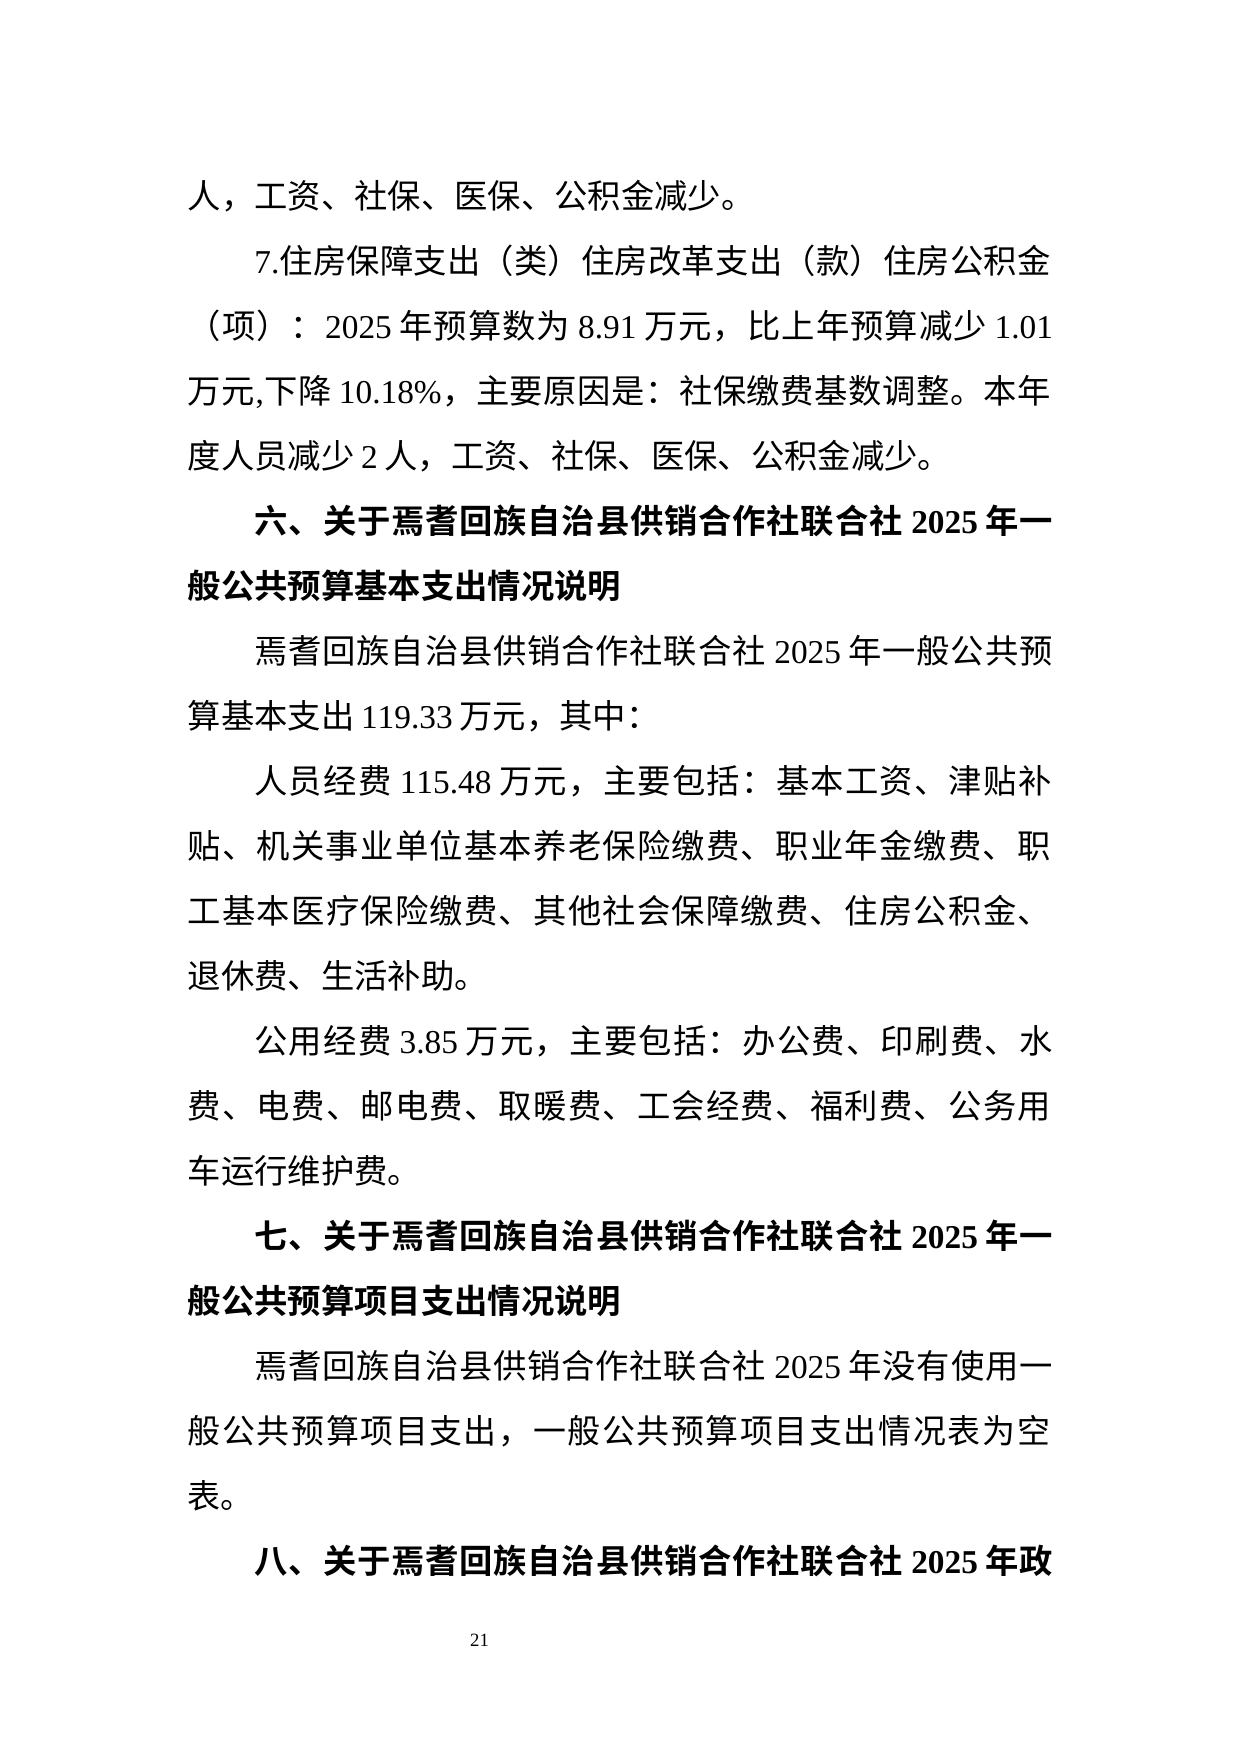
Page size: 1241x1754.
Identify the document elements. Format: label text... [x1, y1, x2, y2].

text 7.住房保障支出（类）住房改革支出（款）住房公积金（项）：2025年预算数为8.91万元，比上年预算减少1.01万元,下降10.18%，主要原因是：社保缴费基数调整。本年度人员减少2人，工资、社保、医保、公积金减少。 [187, 227, 1053, 487]
text 焉耆回族自治县供销合作社联合社2025年没有使用一般公共预算项目支出，一般公共预算项目支出情况表为空表。 [187, 1332, 1053, 1527]
text 六、关于焉耆回族自治县供销合作社联合社2025年一般公共预算基本支出情况说明 [187, 487, 1053, 617]
text 七、关于焉耆回族自治县供销合作社联合社2025年一般公共预算项目支出情况说明 [187, 1202, 1053, 1332]
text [187, 162, 1053, 227]
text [187, 1527, 1053, 1592]
text 焉耆回族自治县供销合作社联合社2025年一般公共预算基本支出119.33万元，其中： [187, 617, 1053, 747]
text 人员经费115.48万元，主要包括：基本工资、津贴补贴、机关事业单位基本养老保险缴费、职业年金缴费、职工基本医疗保险缴费、其他社会保障缴费、住房公积金、退休费、生活补助。 [187, 747, 1053, 1007]
text 公用经费3.85万元，主要包括：办公费、印刷费、水费、电费、邮电费、取暖费、工会经费、福利费、公务用车运行维护费。 [187, 1007, 1053, 1202]
